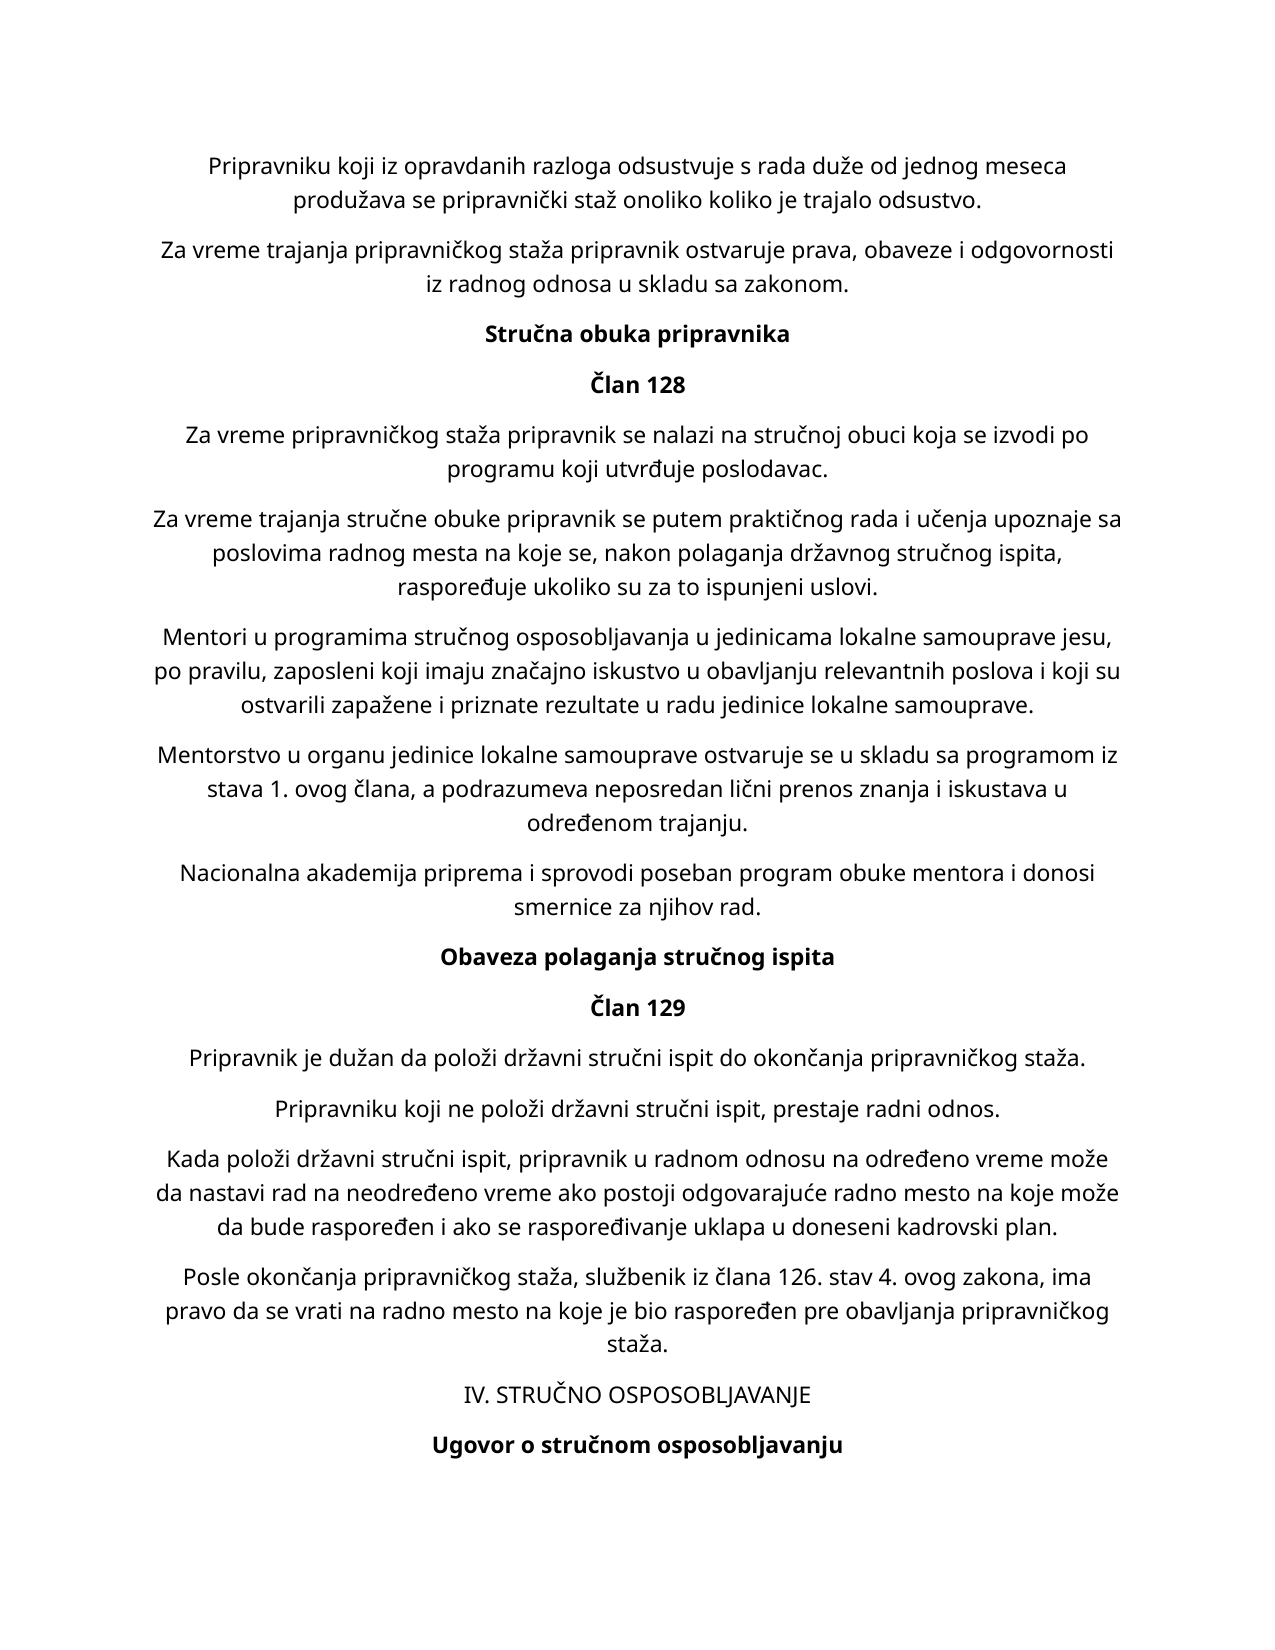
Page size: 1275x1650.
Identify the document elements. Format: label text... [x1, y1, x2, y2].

text Nacionalna akademija priprema i sprovodi poseban program obuke mentora i donosi smernice za njihov rad. [150, 857, 1125, 922]
text Član 128 [150, 369, 1125, 400]
text Mentorstvo u organu jedinice lokalne samouprave ostvaruje se u skladu sa programom iz stava 1. ovog člana, a podrazumeva neposredan lični prenos znanja i iskustava u određenom trajanju. [150, 739, 1125, 838]
text Član 129 [150, 992, 1125, 1023]
text Posle okončanja pripravničkog staža, službenik iz člana 126. stav 4. ovog zakona, ima pravo da se vrati na radno mesto na koje je bio raspoređen pre obavljanja pripravničkog staža. [150, 1261, 1125, 1359]
text Za vreme trajanja pripravničkog staža pripravnik ostvaruje prava, obaveze i odgovornosti iz radnog odnosa u skladu sa zakonom. [150, 234, 1125, 299]
text Kada položi državni stručni ispit, pripravnik u radnom odnosu na određeno vreme može da nastavi rad na neodređeno vreme ako postoji odgovarajuće radno mesto na koje može da bude raspoređen i ako se raspoređivanje uklapa u doneseni kadrovski plan. [150, 1143, 1125, 1242]
text Za vreme pripravničkog staža pripravnik se nalazi na stručnoj obuci koja se izvodi po programu koji utvrđuje poslodavac. [150, 419, 1125, 484]
text Ugovor o stručnom osposobljavanju [150, 1429, 1125, 1460]
text Mentori u programima stručnog osposobljavanja u jedinicama lokalne samouprave jesu, po pravilu, zaposleni koji imaju značajno iskustvo u obavljanju relevantnih poslova i koji su ostvarili zapažene i priznate rezultate u radu jedinice lokalne samouprave. [150, 621, 1125, 720]
text Pripravniku koji iz opravdanih razloga odsustvuje s rada duže od jednog meseca produžava se pripravnički staž onoliko koliko je trajalo odsustvo. [150, 150, 1125, 215]
text Za vreme trajanja stručne obuke pripravnik se putem praktičnog rada i učenja upoznaje sa poslovima radnog mesta na koje se, nakon polaganja državnog stručnog ispita, raspoređuje ukoliko su za to ispunjeni uslovi. [150, 503, 1125, 602]
text Stručna obuka pripravnika [150, 318, 1125, 349]
text Obaveza polaganja stručnog ispita [150, 941, 1125, 972]
text Pripravniku koji ne položi državni stručni ispit, prestaje radni odnos. [150, 1092, 1125, 1124]
text IV. STRUČNO OSPOSOBLJAVANJE [150, 1379, 1125, 1410]
text Pripravnik je dužan da položi državni stručni ispit do okončanja pripravničkog staža. [150, 1042, 1125, 1073]
